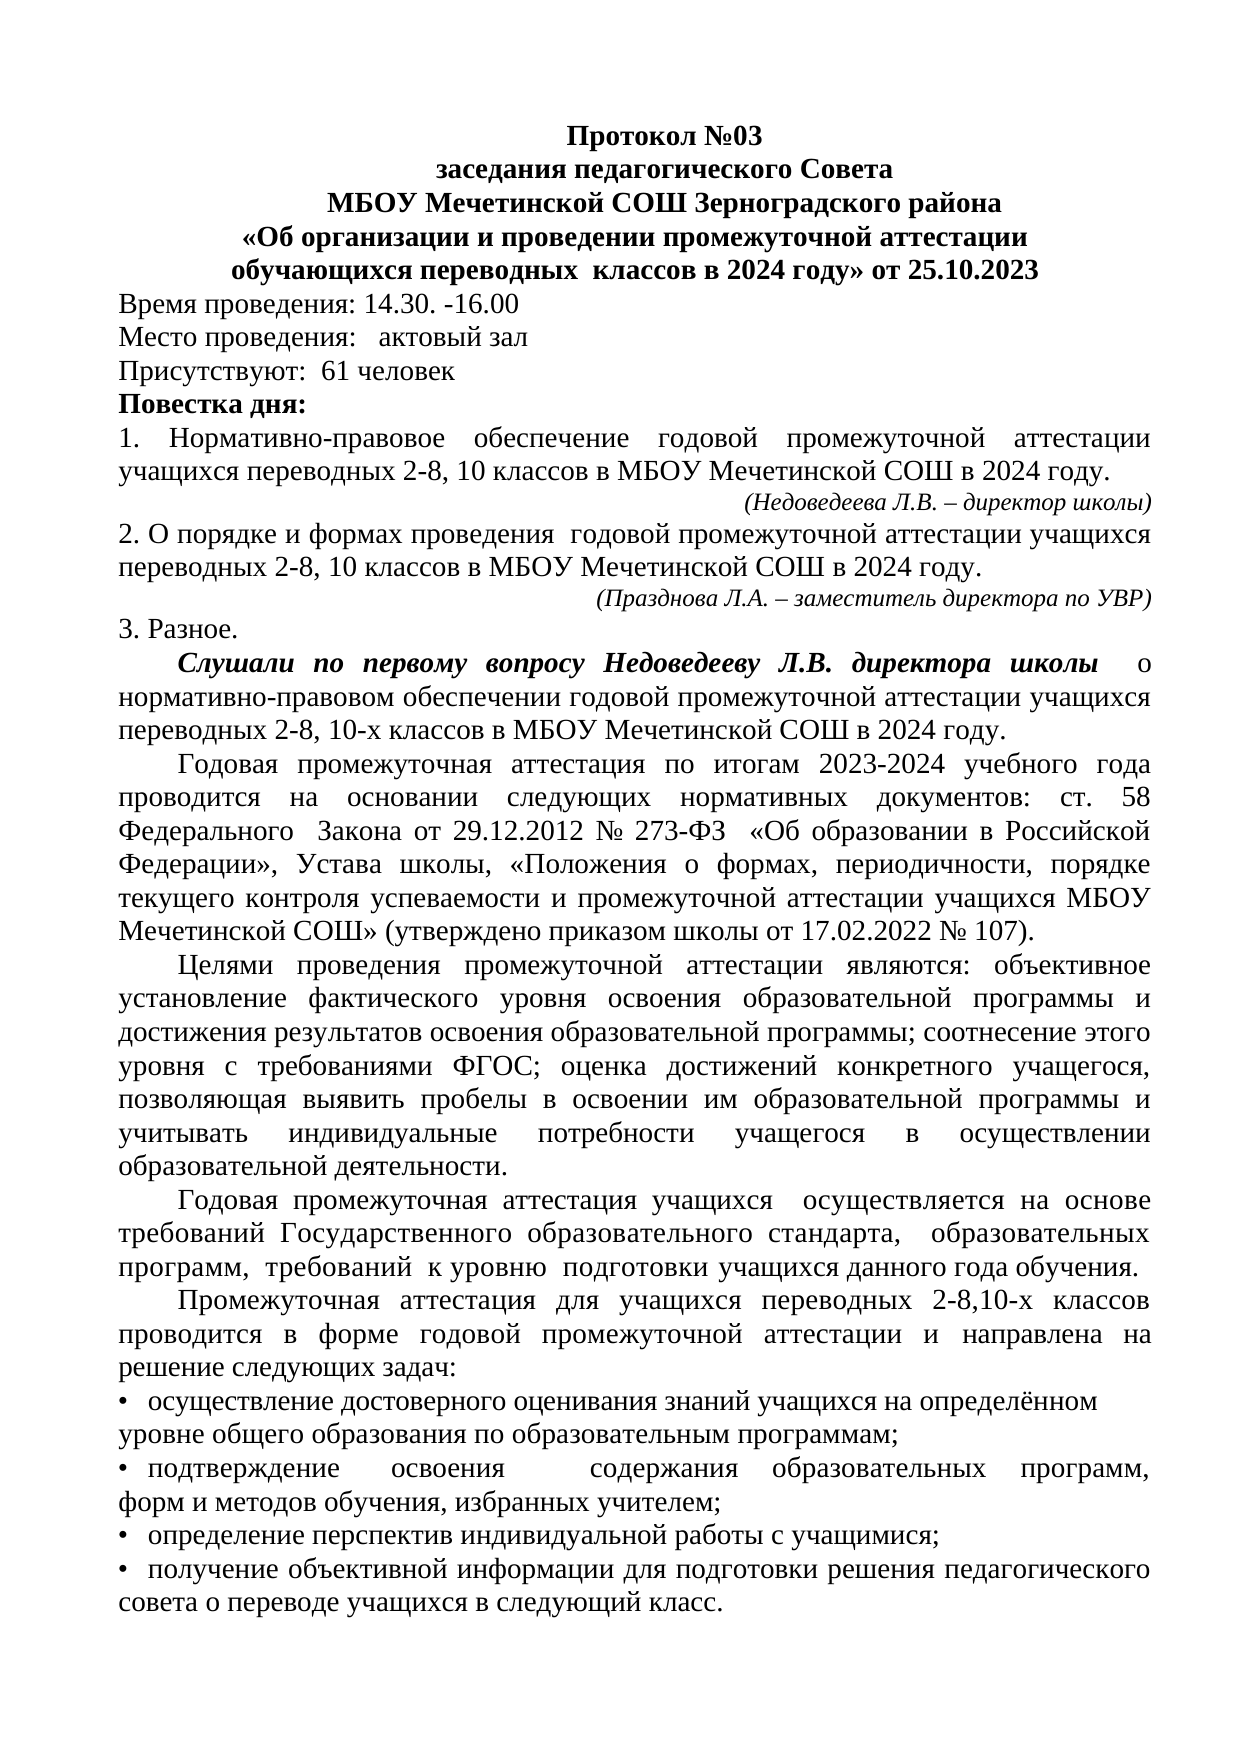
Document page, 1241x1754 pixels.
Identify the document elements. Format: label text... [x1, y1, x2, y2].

list определение перспектив индивидуальной работы с учащимися; [118, 1517, 1152, 1551]
text обучающихся переводных классов в 2024 году» от 25.10.2023 [118, 252, 1152, 286]
text 1. Нормативно-правовое обеспечение годовой промежуточной аттестации учащихся переводных 2-8, 10 классов в МБОУ Мечетинской СОШ в 2024 году. [118, 420, 1152, 487]
text (Недоведеева Л.В. – директор школы) [118, 487, 1152, 516]
list подтверждение освоения содержания образовательных программ, форм и методов обучения, избранных учителем; [118, 1450, 1152, 1517]
text Протокол №03 [177, 118, 1152, 152]
list получение объективной информации для подготовки решения педагогического совета о переводе учащихся в следующий класс. [118, 1551, 1152, 1618]
text Промежуточная аттестация для учащихся переводных 2-8,10-х классов проводится в форме годовой промежуточной аттестации и направлена на решение следующих задач: [118, 1282, 1152, 1383]
text Время проведения: 14.30. -16.00 [118, 286, 1152, 319]
text «Об организации и проведении промежуточной аттестации [118, 219, 1152, 252]
text МБОУ Мечетинской СОШ Зерноградского района [177, 185, 1152, 219]
text 2. О порядке и формах проведения годовой промежуточной аттестации учащихся переводных 2-8, 10 классов в МБОУ Мечетинской СОШ в 2024 году. [118, 516, 1152, 583]
text • осуществление достоверного оценивания знаний учащихся на определённом уровне общего образования по образовательным программам; [118, 1383, 1098, 1450]
text (Празднова Л.А. – заместитель директора по УВР) [118, 583, 1152, 612]
text Годовая промежуточная аттестация по итогам 2023-2024 учебного года проводится на основании следующих нормативных документов: ст. 58 Федерального Закона от 29.12.2012 № 273-ФЗ «Об образовании в Российской Федерации», Устава школы, «Положения о формах, периодичности, порядке текущего контроля успеваемости и промежуточной аттестации учащихся МБОУ Мечетинской СОШ» (утверждено приказом школы от 17.02.2022 № 107). [118, 746, 1152, 947]
text Целями проведения промежуточной аттестации являются: объективное установление фактического уровня освоения образовательной программы и достижения результатов освоения образовательной программы; соотнесение этого уровня с требованиями ФГОС; оценка достижений конкретного учащегося, позволяющая выявить пробелы в освоении им образовательной программы и учитывать индивидуальные потребности учащегося в осуществлении образовательной деятельности. [118, 947, 1152, 1182]
text Слушали по первому вопросу Недоведееву Л.В. директора школы о нормативно-правовом обеспечении годовой промежуточной аттестации учащихся переводных 2-8, 10-х классов в МБОУ Мечетинской СОШ в 2024 году. [118, 645, 1152, 746]
text Повестка дня: [118, 386, 1152, 420]
text Место проведения: актовый зал [118, 319, 1152, 353]
text 3. Разное. [118, 612, 1152, 645]
text заседания педагогического Совета [177, 152, 1152, 185]
text Годовая промежуточная аттестация учащихся осуществляется на основе требований Государственного образовательного стандарта, образовательных программ, требований к уровню подготовки учащихся данного года обучения. [118, 1182, 1152, 1282]
text Присутствуют: 61 человек [118, 353, 1152, 386]
